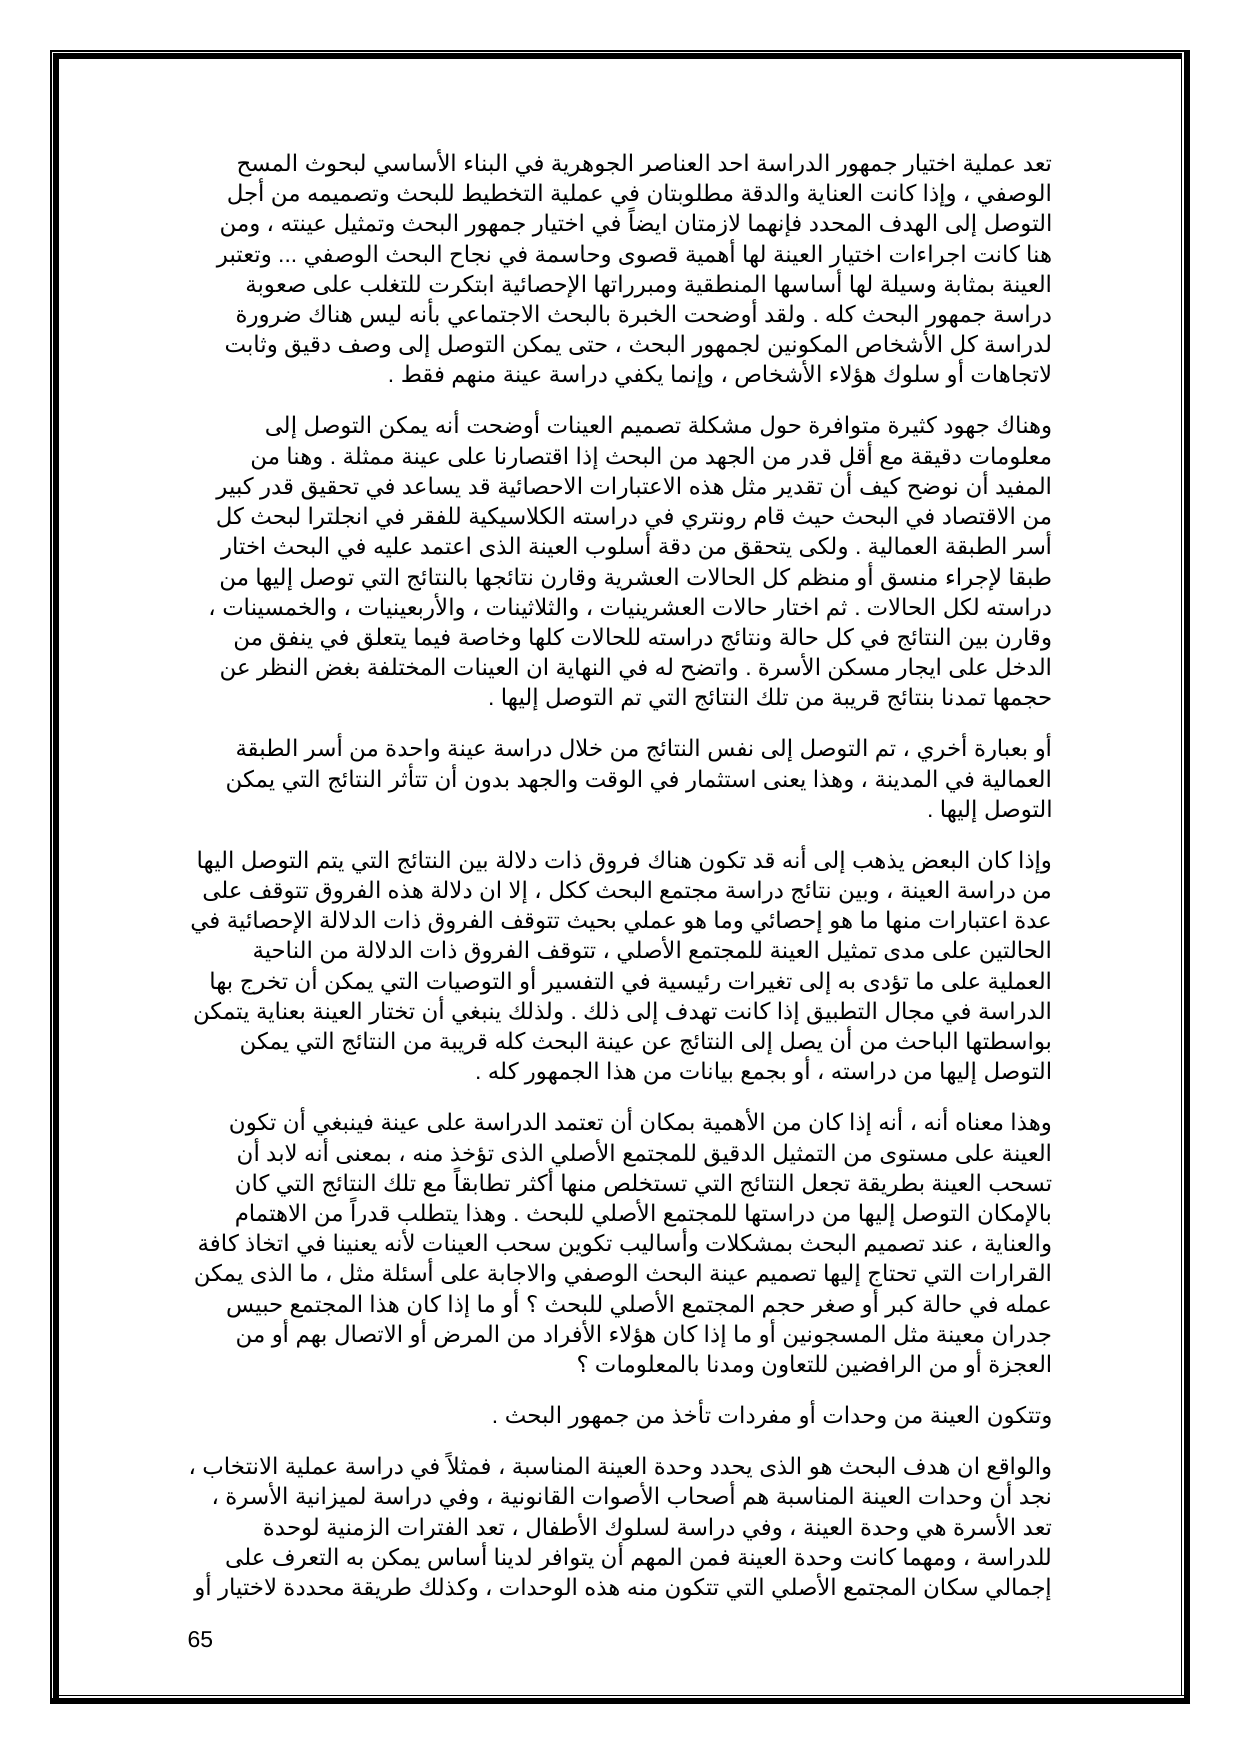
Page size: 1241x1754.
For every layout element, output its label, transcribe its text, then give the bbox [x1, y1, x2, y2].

text وإذا كان البعض يذهب إلى أنه قد تكون هناك فروق ذات دلالة بين النتائج التي يتم التوصل اليها من دراسة العينة ، وبين نتائج دراسة مجتمع البحث ككل ، إلا ان دلالة هذه الفروق تتوقف على عدة اعتبارات منها ما هو إحصائي وما هو عملي بحيث تتوقف الفروق ذات الدلالة الإحصائية في الحالتين على مدى تمثيل العينة للمجتمع الأصلي ، تتوقف الفروق ذات الدلالة من الناحية العملية على ما تؤدى به إلى تغيرات رئيسية في التفسير أو التوصيات التي يمكن أن تخرج بها الدراسة في مجال التطبيق إذا كانت تهدف إلى ذلك . ولذلك ينبغي أن تختار العينة بعناية يتمكن بواسطتها الباحث من أن يصل إلى النتائج عن عينة البحث كله قريبة من النتائج التي يمكن التوصل إليها من دراسته ، أو بجمع بيانات من هذا الجمهور كله . [187, 847, 1053, 1085]
text وهذا معناه أنه ، أنه إذا كان من الأهمية بمكان أن تعتمد الدراسة على عينة فينبغي أن تكون العينة على مستوى من التمثيل الدقيق للمجتمع الأصلي الذى تؤخذ منه ، بمعنى أنه لابد أن تسحب العينة بطريقة تجعل النتائج التي تستخلص منها أكثر تطابقاً مع تلك النتائج التي كان بالإمكان التوصل إليها من دراستها للمجتمع الأصلي للبحث . وهذا يتطلب قدراً من الاهتمام والعناية ، عند تصميم البحث بمشكلات وأساليب تكوين سحب العينات لأنه يعنينا في اتخاذ كافة القرارات التي تحتاج إليها تصميم عينة البحث الوصفي والاجابة على أسئلة مثل ، ما الذى يمكن عمله في حالة كبر أو صغر حجم المجتمع الأصلي للبحث ؟ أو ما إذا كان هذا المجتمع حبيس جدران معينة مثل المسجونين أو ما إذا كان هؤلاء الأفراد من المرض أو الاتصال بهم أو من العجزة أو من الرافضين للتعاون ومدنا بالمعلومات ؟ [187, 1109, 1053, 1377]
text أو بعبارة أخري ، تم التوصل إلى نفس النتائج من خلال دراسة عينة واحدة من أسر الطبقة العمالية في المدينة ، وهذا يعنى استثمار في الوقت والجهد بدون أن تتأثر النتائج التي يمكن التوصل إليها . [187, 735, 1053, 822]
text تعد عملية اختيار جمهور الدراسة احد العناصر الجوهرية في البناء الأساسي لبحوث المسح الوصفي ، وإذا كانت العناية والدقة مطلوبتان في عملية التخطيط للبحث وتصميمه من أجل التوصل إلى الهدف المحدد فإنهما لازمتان ايضاً في اختيار جمهور البحث وتمثيل عينته ، ومن هنا كانت اجراءات اختيار العينة لها أهمية قصوى وحاسمة في نجاح البحث الوصفي ... وتعتبر العينة بمثابة وسيلة لها أساسها المنطقية ومبرراتها الإحصائية ابتكرت للتغلب على صعوبة دراسة جمهور البحث كله . ولقد أوضحت الخبرة بالبحث الاجتماعي بأنه ليس هناك ضرورة لدراسة كل الأشخاص المكونين لجمهور البحث ، حتى يمكن التوصل إلى وصف دقيق وثابت لاتجاهات أو سلوك هؤلاء الأشخاص ، وإنما يكفي دراسة عينة منهم فقط . [187, 150, 1053, 388]
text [187, 1453, 1053, 1600]
text وهناك جهود كثيرة متوافرة حول مشكلة تصميم العينات أوضحت أنه يمكن التوصل إلى معلومات دقيقة مع أقل قدر من الجهد من البحث إذا اقتصارنا على عينة ممثلة . وهنا من المفيد أن نوضح كيف أن تقدير مثل هذه الاعتبارات الاحصائية قد يساعد في تحقيق قدر كبير من الاقتصاد في البحث حيث قام رونتري في دراسته الكلاسيكية للفقر في انجلترا لبحث كل أسر الطبقة العمالية . ولكى يتحقق من دقة أسلوب العينة الذى اعتمد عليه في البحث اختار طبقا لإجراء منسق أو منظم كل الحالات العشرية وقارن نتائجها بالنتائج التي توصل إليها من دراسته لكل الحالات . ثم اختار حالات العشرينيات ، والثلاثينات ، والأربعينيات ، والخمسينات ، وقارن بين النتائج في كل حالة ونتائج دراسته للحالات كلها وخاصة فيما يتعلق في ينفق من الدخل على ايجار مسكن الأسرة . واتضح له في النهاية ان العينات المختلفة بغض النظر عن حجمها تمدنا بنتائج قريبة من تلك النتائج التي تم التوصل إليها . [187, 412, 1053, 711]
text وتتكون العينة من وحدات أو مفردات تأخذ من جمهور البحث . [187, 1402, 1053, 1428]
